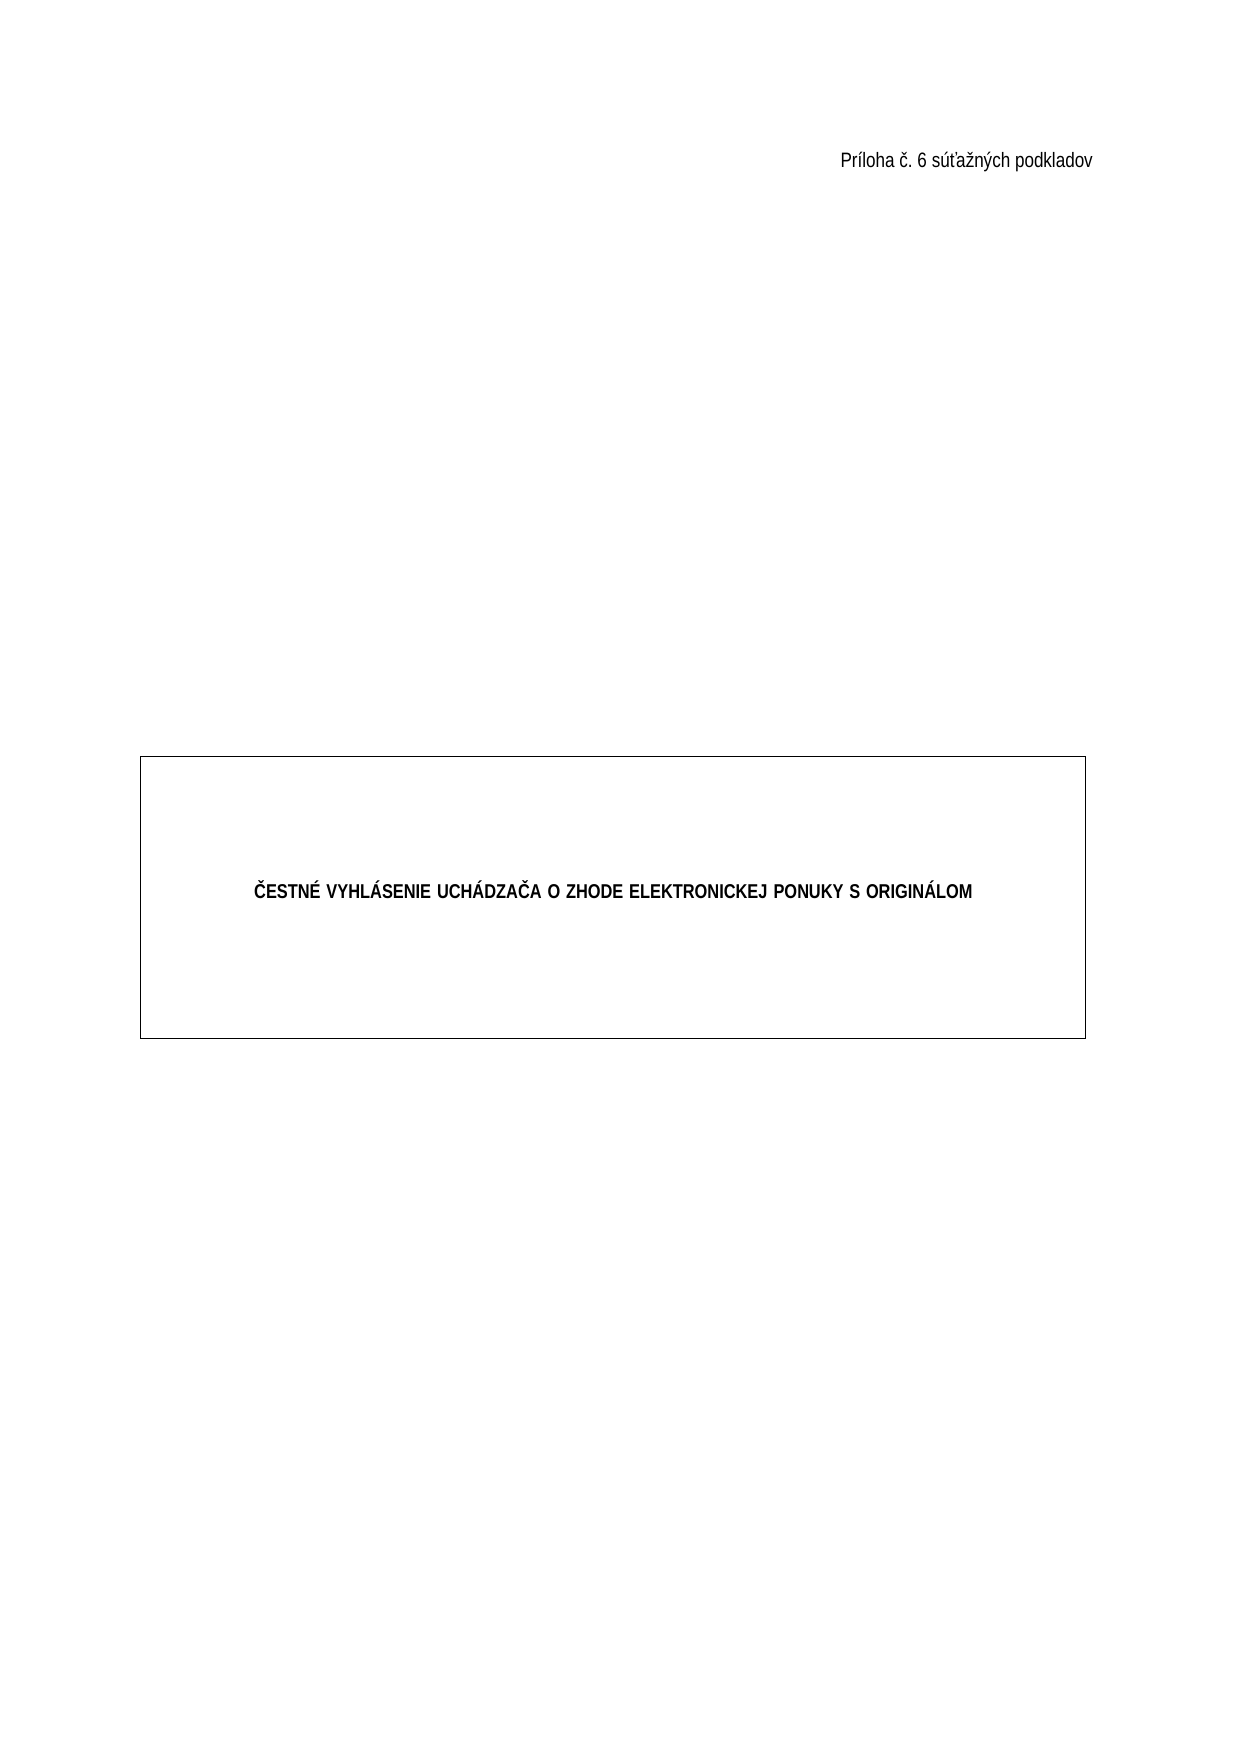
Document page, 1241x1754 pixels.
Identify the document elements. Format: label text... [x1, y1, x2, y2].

table_header čestné vyhlásenie uchádzača o zhode elektronickej ponuky s originálom [141, 757, 1085, 1037]
text Príloha č. 6 súťažných podkladov [148, 148, 1093, 172]
